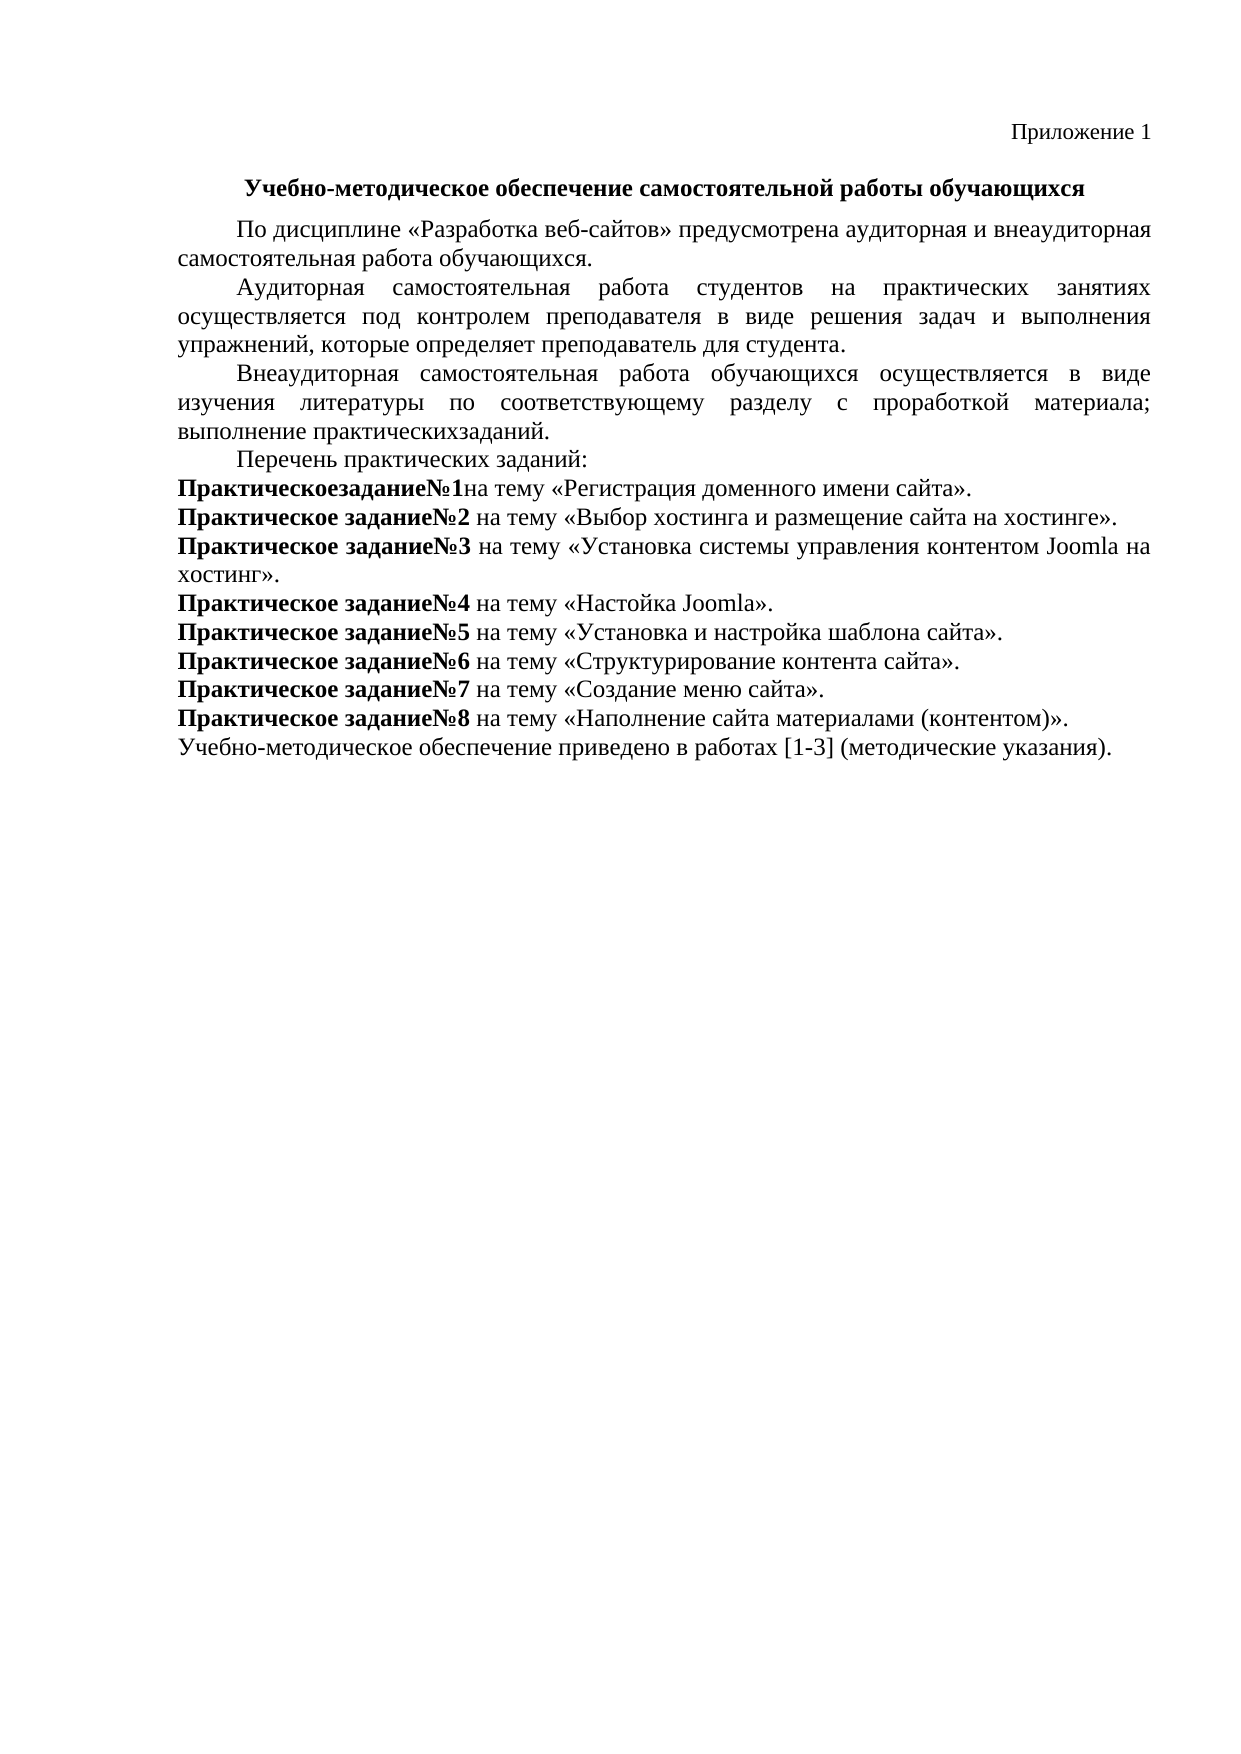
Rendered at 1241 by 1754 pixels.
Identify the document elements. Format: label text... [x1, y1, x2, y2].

text Практическое задание№6 на тему «Структурирование контента сайта». [177, 646, 1152, 674]
text Аудиторная самостоятельная работа студентов на практических занятиях осуществляется под контролем преподавателя в виде решения задач и выполнения упражнений, которые определяет преподаватель для студента. [177, 272, 1152, 358]
text По дисциплине «Разработка веб-сайтов» предусмотрена аудиторная и внеаудиторная самостоятельная работа обучающихся. [177, 214, 1152, 272]
text Практическоезадание№1на тему «Регистрация доменного имени сайта». [177, 473, 1152, 502]
text Приложение 1 [177, 118, 1152, 144]
text Практическое задание№5 на тему «Установка и настройка шаблона сайта». [177, 617, 1152, 646]
text Практическое задание№3 на тему «Установка системы управления контентом Joomla на хостинг». [177, 531, 1152, 588]
text Практическое задание№2 на тему «Выбор хостинга и размещение сайта на хостинге». [177, 502, 1152, 531]
text Учебно-методическое обеспечение приведено в работах [1-3] (методические указания). [177, 732, 1152, 761]
text Перечень практических заданий: [177, 444, 1152, 473]
text Практическое задание№8 на тему «Наполнение сайта материалами (контентом)». [177, 703, 1152, 732]
text Внеаудиторная самостоятельная работа обучающихся осуществляется в виде изучения литературы по соответствующему разделу с проработкой материала; выполнение практическихзаданий. [177, 358, 1152, 444]
text Учебно-методическое обеспечение самостоятельной работы обучающихся [177, 173, 1152, 202]
text Практическое задание№7 на тему «Создание меню сайта». [177, 674, 1152, 703]
text Практическое задание№4 на тему «Настойка Joomla». [177, 588, 1152, 617]
